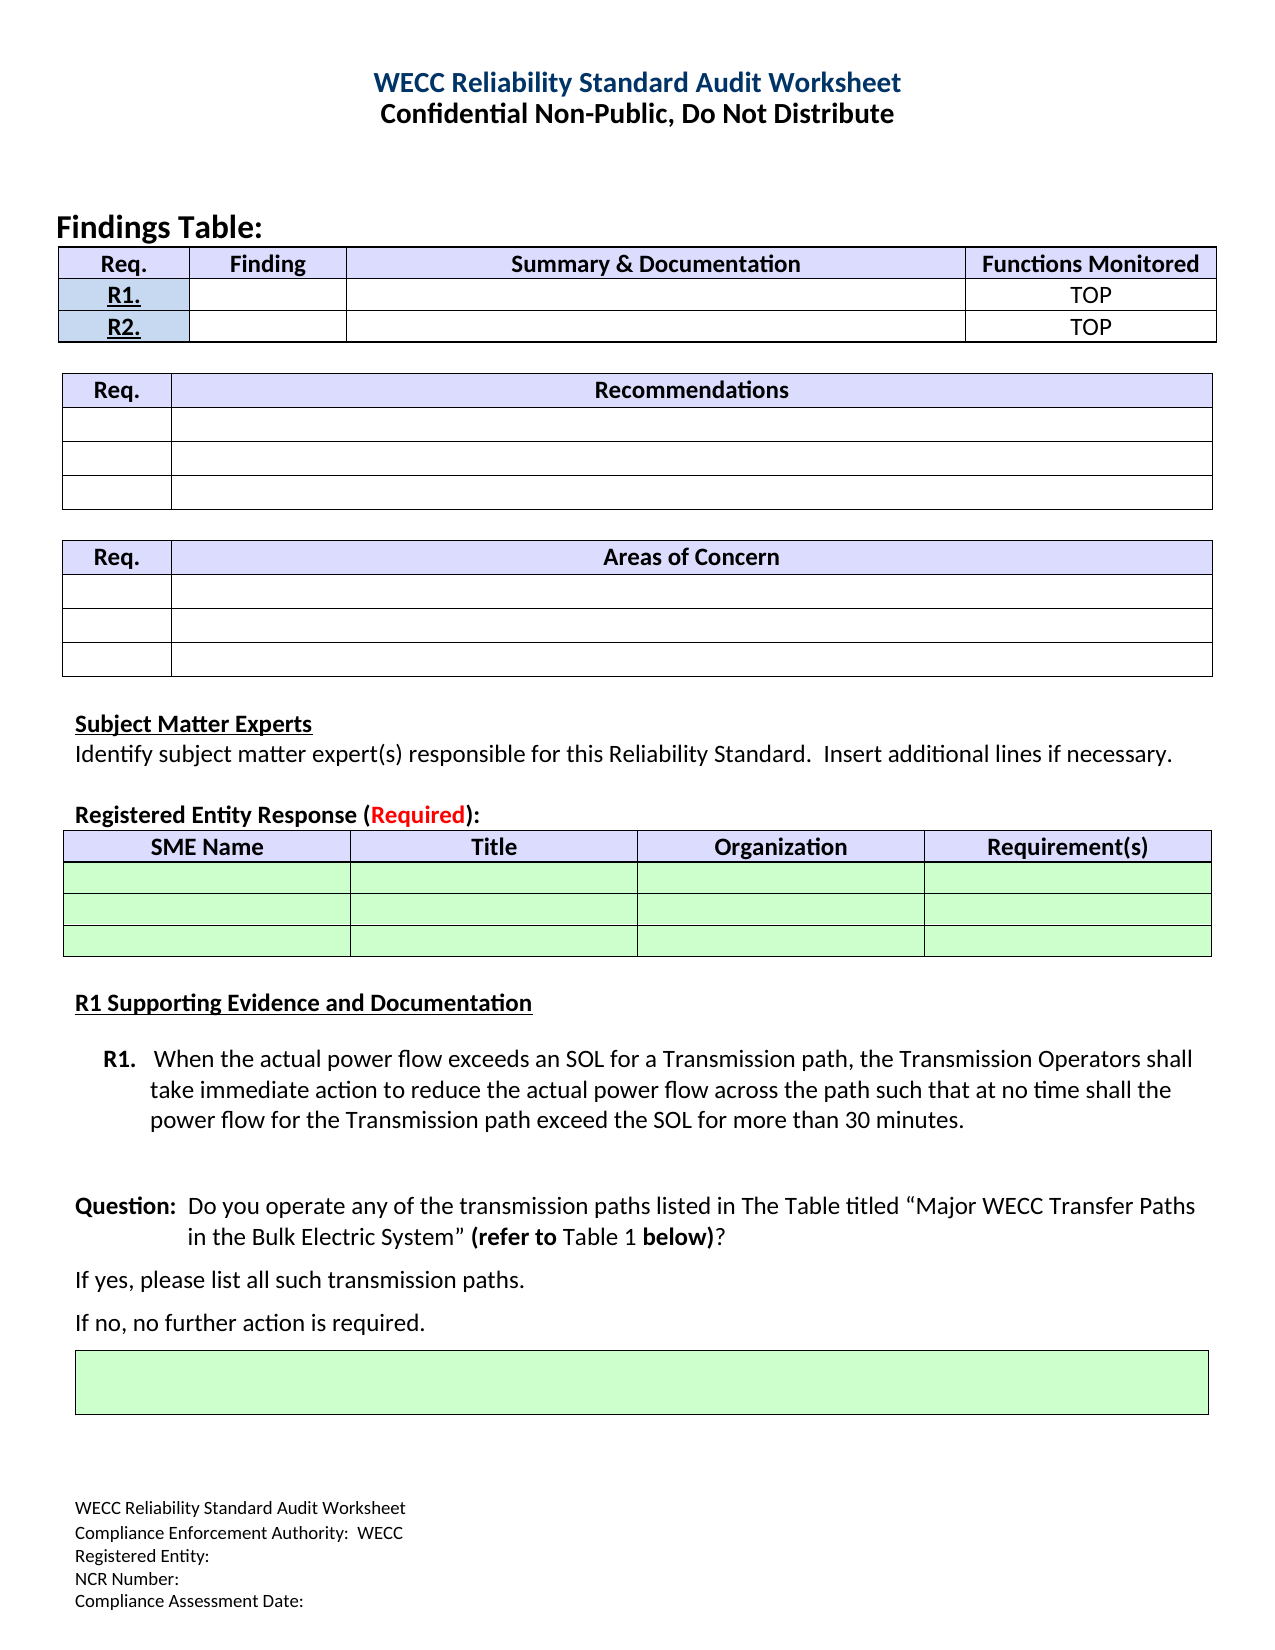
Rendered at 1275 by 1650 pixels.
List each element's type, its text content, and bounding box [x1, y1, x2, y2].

table_cell [64, 926, 350, 956]
table_cell [190, 279, 346, 310]
table_cell [64, 863, 350, 893]
table_header Organization [638, 831, 924, 861]
table_cell TOP [966, 279, 1216, 310]
table_header Summary & Documentation [347, 248, 965, 278]
text Identify subject matter expert(s) responsible for this Reliability Standard. Insert additional lines if necessary. [75, 738, 1200, 769]
table_cell [172, 476, 1212, 509]
table_cell [63, 643, 171, 676]
table_cell [172, 408, 1212, 441]
text Question: Do you operate any of the transmission paths listed in The Table titled “Major WECC Transfer Paths in the Bulk Electric System” (refer to Table 1 below)? [75, 1190, 1200, 1251]
table_cell [63, 476, 171, 509]
table_header SME Name [64, 831, 350, 861]
table_cell TOP [966, 311, 1216, 341]
table_cell [63, 575, 171, 608]
table_header Areas of Concern [172, 541, 1212, 574]
table_cell [63, 408, 171, 441]
table_cell [172, 643, 1212, 676]
table_cell [172, 609, 1212, 642]
table_cell [172, 575, 1212, 608]
table_cell [351, 863, 637, 893]
table_cell [925, 863, 1211, 893]
text If no, no further action is required. [75, 1307, 1200, 1337]
table_header Req. [59, 248, 189, 278]
table_header Req. [63, 541, 171, 574]
text Registered Entity Response (Required): [75, 799, 1200, 830]
table_header Recommendations [172, 374, 1212, 407]
table_header Functions Monitored [966, 248, 1216, 278]
table_cell [925, 894, 1211, 924]
table_cell [638, 863, 924, 893]
table_cell [347, 279, 965, 310]
table_cell [172, 442, 1212, 475]
table_cell [351, 894, 637, 924]
table_header Finding [190, 248, 346, 278]
table_cell [63, 609, 171, 642]
table_cell [638, 894, 924, 924]
text R1. When the actual power flow exceeds an SOL for a Transmission path, the Transmission Operators shall take immediate action to reduce the actual power flow across the path such that at no time shall the power flow for the Transmission path exceed the SOL for more than 30 minutes. [103, 1043, 1200, 1135]
table_header Title [351, 831, 637, 861]
table_cell R1. [59, 279, 189, 310]
text Findings Table: [56, 206, 1200, 246]
table_cell [925, 926, 1211, 956]
table_cell [347, 311, 965, 341]
table_header Req. [63, 374, 171, 407]
table_cell [638, 926, 924, 956]
table_header Requirement(s) [925, 831, 1211, 861]
table_cell R2. [59, 311, 189, 341]
subtitle Subject Matter Experts [75, 708, 1200, 738]
text If yes, please list all such transmission paths. [75, 1264, 1200, 1294]
table_cell [64, 894, 350, 924]
table_cell [190, 311, 346, 341]
subtitle R1 Supporting Evidence and Documentation [75, 988, 1200, 1018]
table_cell [63, 442, 171, 475]
table_cell [351, 926, 637, 956]
